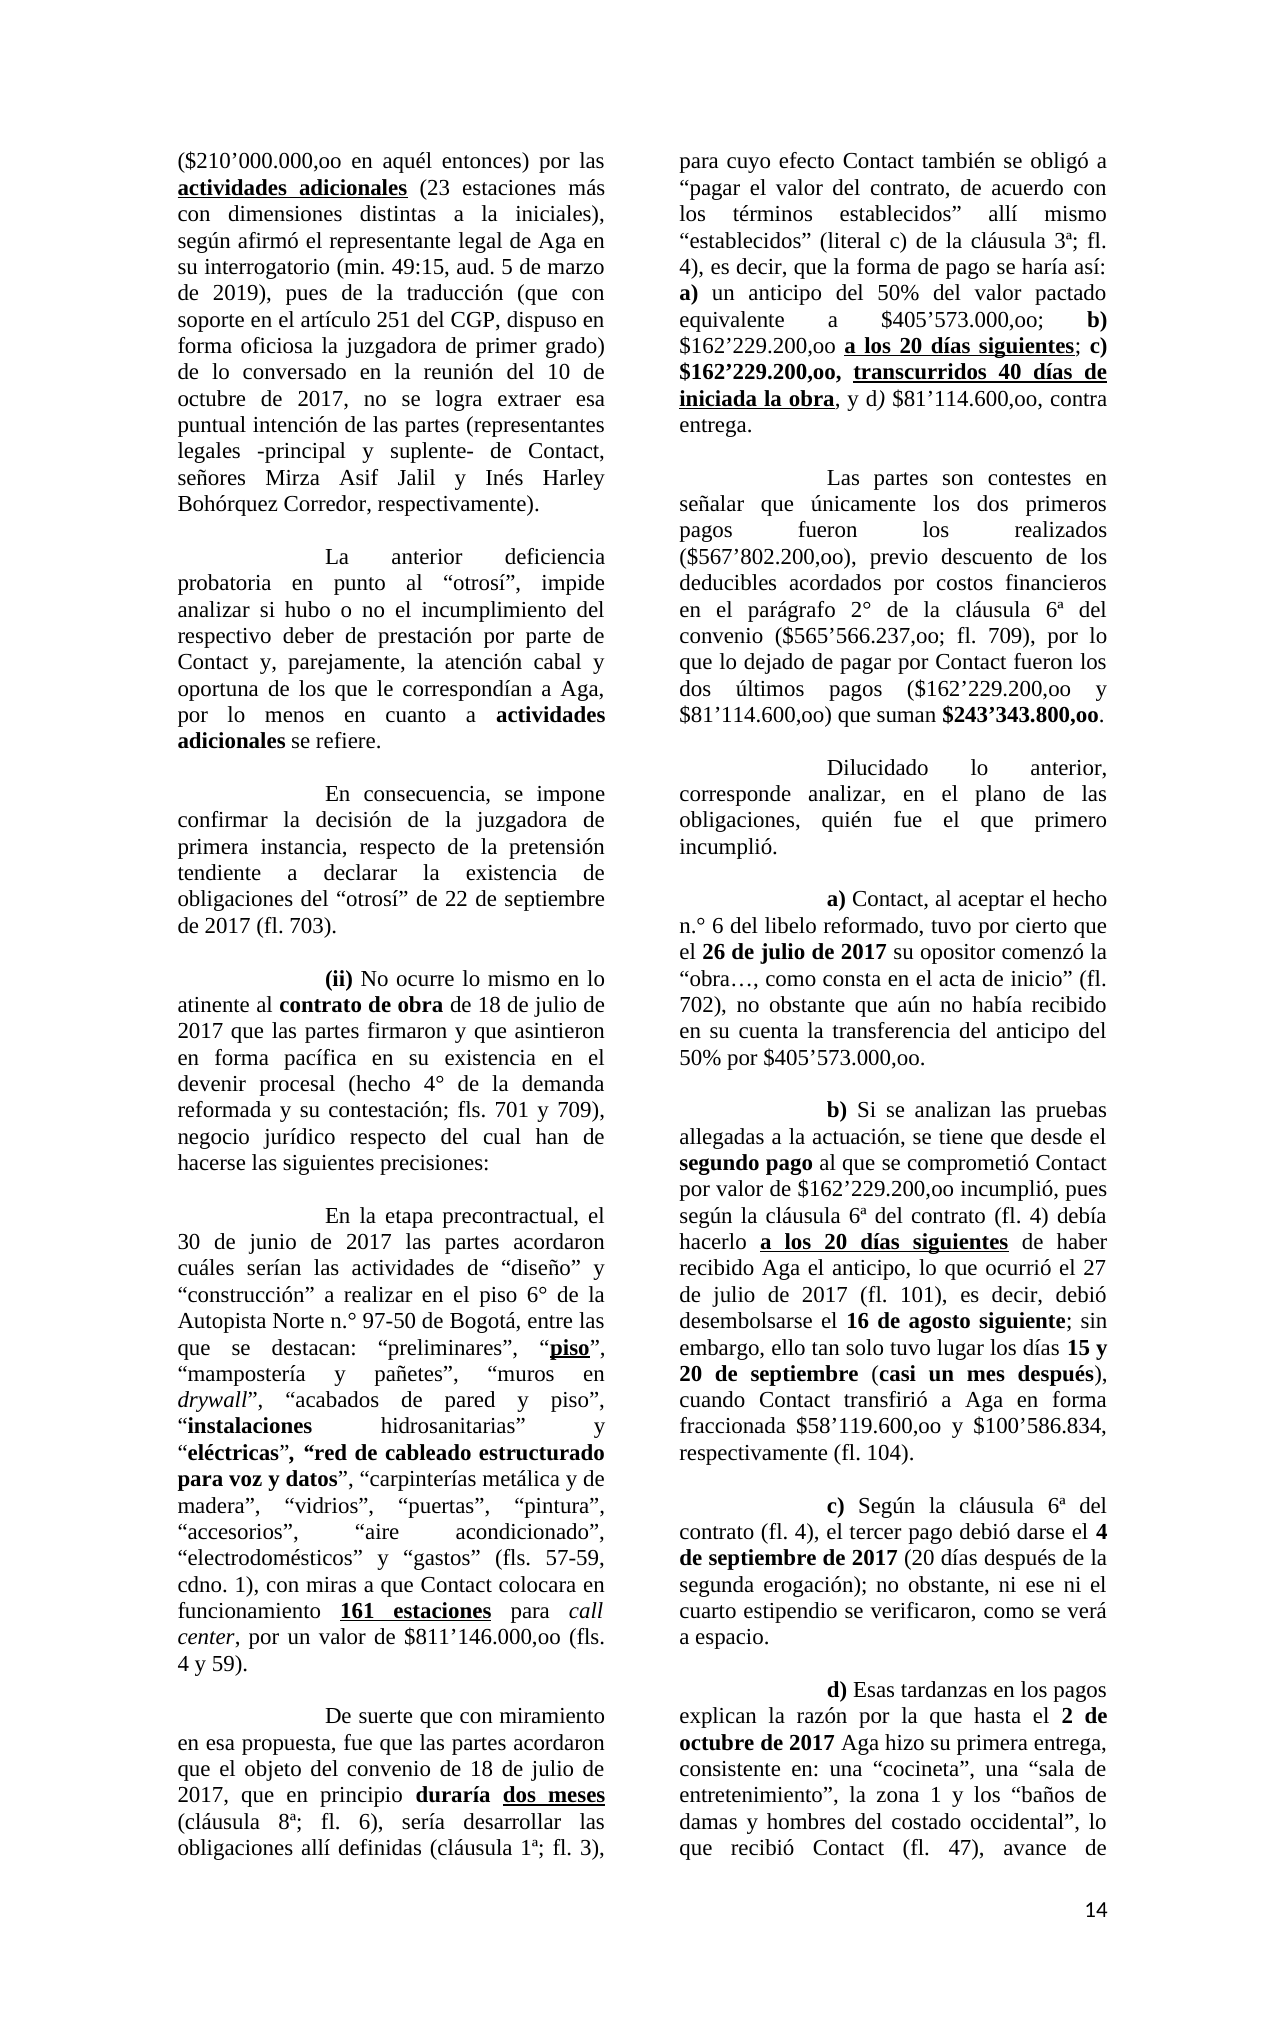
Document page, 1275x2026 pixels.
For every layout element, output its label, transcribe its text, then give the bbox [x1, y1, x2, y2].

text (ii) No ocurre lo mismo en lo atinente al contrato de obra de 18 de julio de 2017 que las partes firmaron y que asintieron en forma pacífica en su existencia en el devenir procesal (hecho 4° de la demanda reformada y su contestación; fls. 701 y 709), negocio jurídico respecto del cual han de hacerse las siguientes precisiones: [177, 964, 605, 1175]
text La anterior deficiencia probatoria en punto al “otrosí”, impide analizar si hubo o no el incumplimiento del respectivo deber de prestación por parte de Contact y, parejamente, la atención cabal y oportuna de los que le correspondían a Aga, por lo menos en cuanto a actividades adicionales se refiere. [177, 543, 605, 754]
text b) Si se analizan las pruebas allegadas a la actuación, se tiene que desde el segundo pago al que se comprometió Contact por valor de $162’229.200,oo incumplió, pues según la cláusula 6ª del contrato (fl. 4) debía hacerlo a los 20 días siguientes de haber recibido Aga el anticipo, lo que ocurrió el 27 de julio de 2017 (fl. 101), es decir, debió desembolsarse el 16 de agosto siguiente; sin embargo, ello tan solo tuvo lugar los días 15 y 20 de septiembre (casi un mes después), cuando Contact transfirió a Aga en forma fraccionada $58’119.600,oo y $100’586.834, respectivamente (fl. 104). [679, 1096, 1107, 1465]
text Las partes son contestes en señalar que únicamente los dos primeros pagos fueron los realizados ($567’802.200,oo), previo descuento de los deducibles acordados por costos financieros en el parágrafo 2° de la cláusula 6ª del convenio ($565’566.237,oo; fl. 709), por lo que lo dejado de pagar por Contact fueron los dos últimos pagos ($162’229.200,oo y $81’114.600,oo) que suman $243’343.800,oo. [679, 464, 1107, 727]
text En consecuencia, se impone confirmar la decisión de la juzgadora de primera instancia, respecto de la pretensión tendiente a declarar la existencia de obligaciones del “otrosí” de 22 de septiembre de 2017 (fl. 703). [177, 780, 605, 938]
text a) Contact, al aceptar el hecho n.° 6 del libelo reformado, tuvo por cierto que el 26 de julio de 2017 su opositor comenzó la “obra…, como consta en el acta de inicio” (fl. 702), no obstante que aún no había recibido en su cuenta la transferencia del anticipo del 50% por $405’573.000,oo. [679, 886, 1107, 1070]
text Dilucidado lo anterior, corresponde analizar, en el plano de las obligaciones, quién fue el que primero incumplió. [679, 754, 1107, 859]
text De suerte que con miramiento en esa propuesta, fue que las partes acordaron que el objeto del convenio de 18 de julio de 2017, que en principio duraría dos meses (cláusula 8ª; fl. 6), sería desarrollar las obligaciones allí definidas (cláusula 1ª; fl. 3), para cuyo efecto Contact también se obligó a “pagar el valor del contrato, de acuerdo con los términos establecidos” allí mismo “establecidos” (literal c) de la cláusula 3ª; fl. 4), es decir, que la forma de pago se haría así: a) un anticipo del 50% del valor pactado equivalente a $405’573.000,oo; b) $162’229.200,oo a los 20 días siguientes; c) $162’229.200,oo, transcurridos 40 días de iniciada la obra, y d) $81’114.600,oo, contra entrega. [177, 1702, 605, 1861]
text c) Según la cláusula 6ª del contrato (fl. 4), el tercer pago debió darse el 4 de septiembre de 2017 (20 días después de la segunda erogación); no obstante, ni ese ni el cuarto estipendio se verificaron, como se verá a espacio. [679, 1492, 1107, 1650]
text De suerte que con miramiento en esa propuesta, fue que las partes acordaron que el objeto del convenio de 18 de julio de 2017, que en principio duraría dos meses (cláusula 8ª; fl. 6), sería desarrollar las obligaciones allí definidas (cláusula 1ª; fl. 3), para cuyo efecto Contact también se obligó a “pagar el valor del contrato, de acuerdo con los términos establecidos” allí mismo “establecidos” (literal c) de la cláusula 3ª; fl. 4), es decir, que la forma de pago se haría así: a) un anticipo del 50% del valor pactado equivalente a $405’573.000,oo; b) $162’229.200,oo a los 20 días siguientes; c) $162’229.200,oo, transcurridos 40 días de iniciada la obra, y d) $81’114.600,oo, contra entrega. [679, 148, 1107, 437]
text En la etapa precontractual, el 30 de junio de 2017 las partes acordaron cuáles serían las actividades de “diseño” y “construcción” a realizar en el piso 6° de la Autopista Norte n.° 97-50 de Bogotá, entre las que se destacan: “preliminares”, “piso”, “mampostería y pañetes”, “muros en drywall”, “acabados de pared y piso”, “instalaciones hidrosanitarias” y “eléctricas”, “red de cableado estructurado para voz y datos”, “carpinterías metálica y de madera”, “vidrios”, “puertas”, “pintura”, “accesorios”, “aire acondicionado”, “electrodomésticos” y “gastos” (fls. 57-59, cdno. 1), con miras a que Contact colocara en funcionamiento 161 estaciones para call center, por un valor de $811’146.000,oo (fls. 4 y 59). [177, 1202, 605, 1676]
